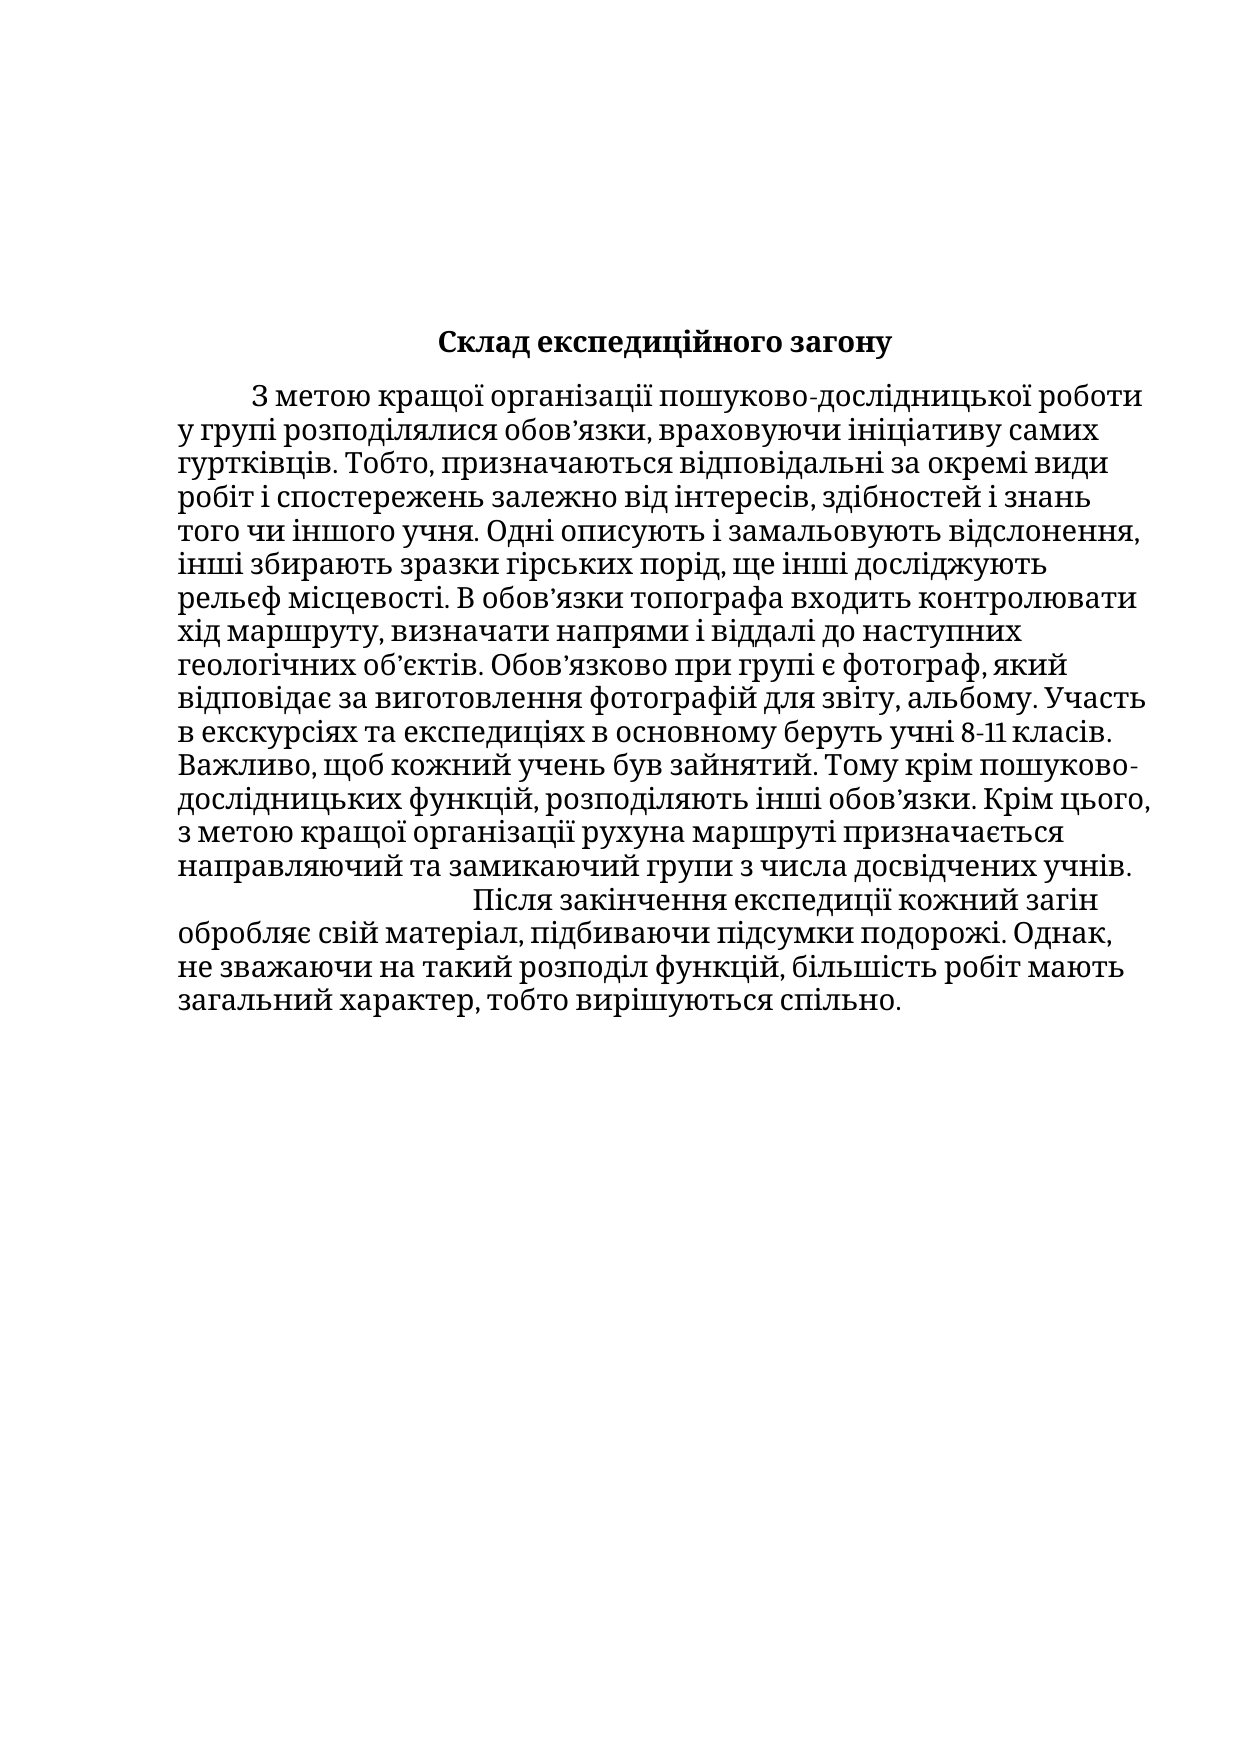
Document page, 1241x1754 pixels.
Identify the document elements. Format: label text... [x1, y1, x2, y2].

text З метою кращої організації пошуково-дослідницької роботи у групі розподілялися обов’язки, враховуючи ініціативу самих гуртківців. Тобто, призначаються відповідальні за окремі види робіт і спостережень залежно від інтересів, здібностей і знань того чи іншого учня. Одні описують і замальовують відслонення, інші збирають зразки гірських порід, ще інші досліджують рельєф місцевості. В обов’язки топографа входить контролювати хід маршруту, визначати напрями і віддалі до наступних геологічних об’єктів. Обов’язково при групі є фотограф, який відповідає за виготовлення фотографій для звіту, альбому. Участь в екскурсіях та експедиціях в основному беруть учні 8-11 класів. Важливо, щоб кожний учень був зайнятий. Тому крім пошуково-дослідницьких функцій, розподіляють інші обов’язки. Крім цього, з метою кращої організації рухуна маршруті призначається направляючий та замикаючий групи з числа досвідчених учнів. Після закінчення експедиції кожний загін обробляє свій матеріал, підбиваючи підсумки подорожі. Однак, не зважаючи на такий розподіл функцій, більшість робіт мають загальний характер, тобто вирішуються спільно. [177, 381, 1152, 1018]
text Склад експедиційного загону [177, 326, 1152, 360]
